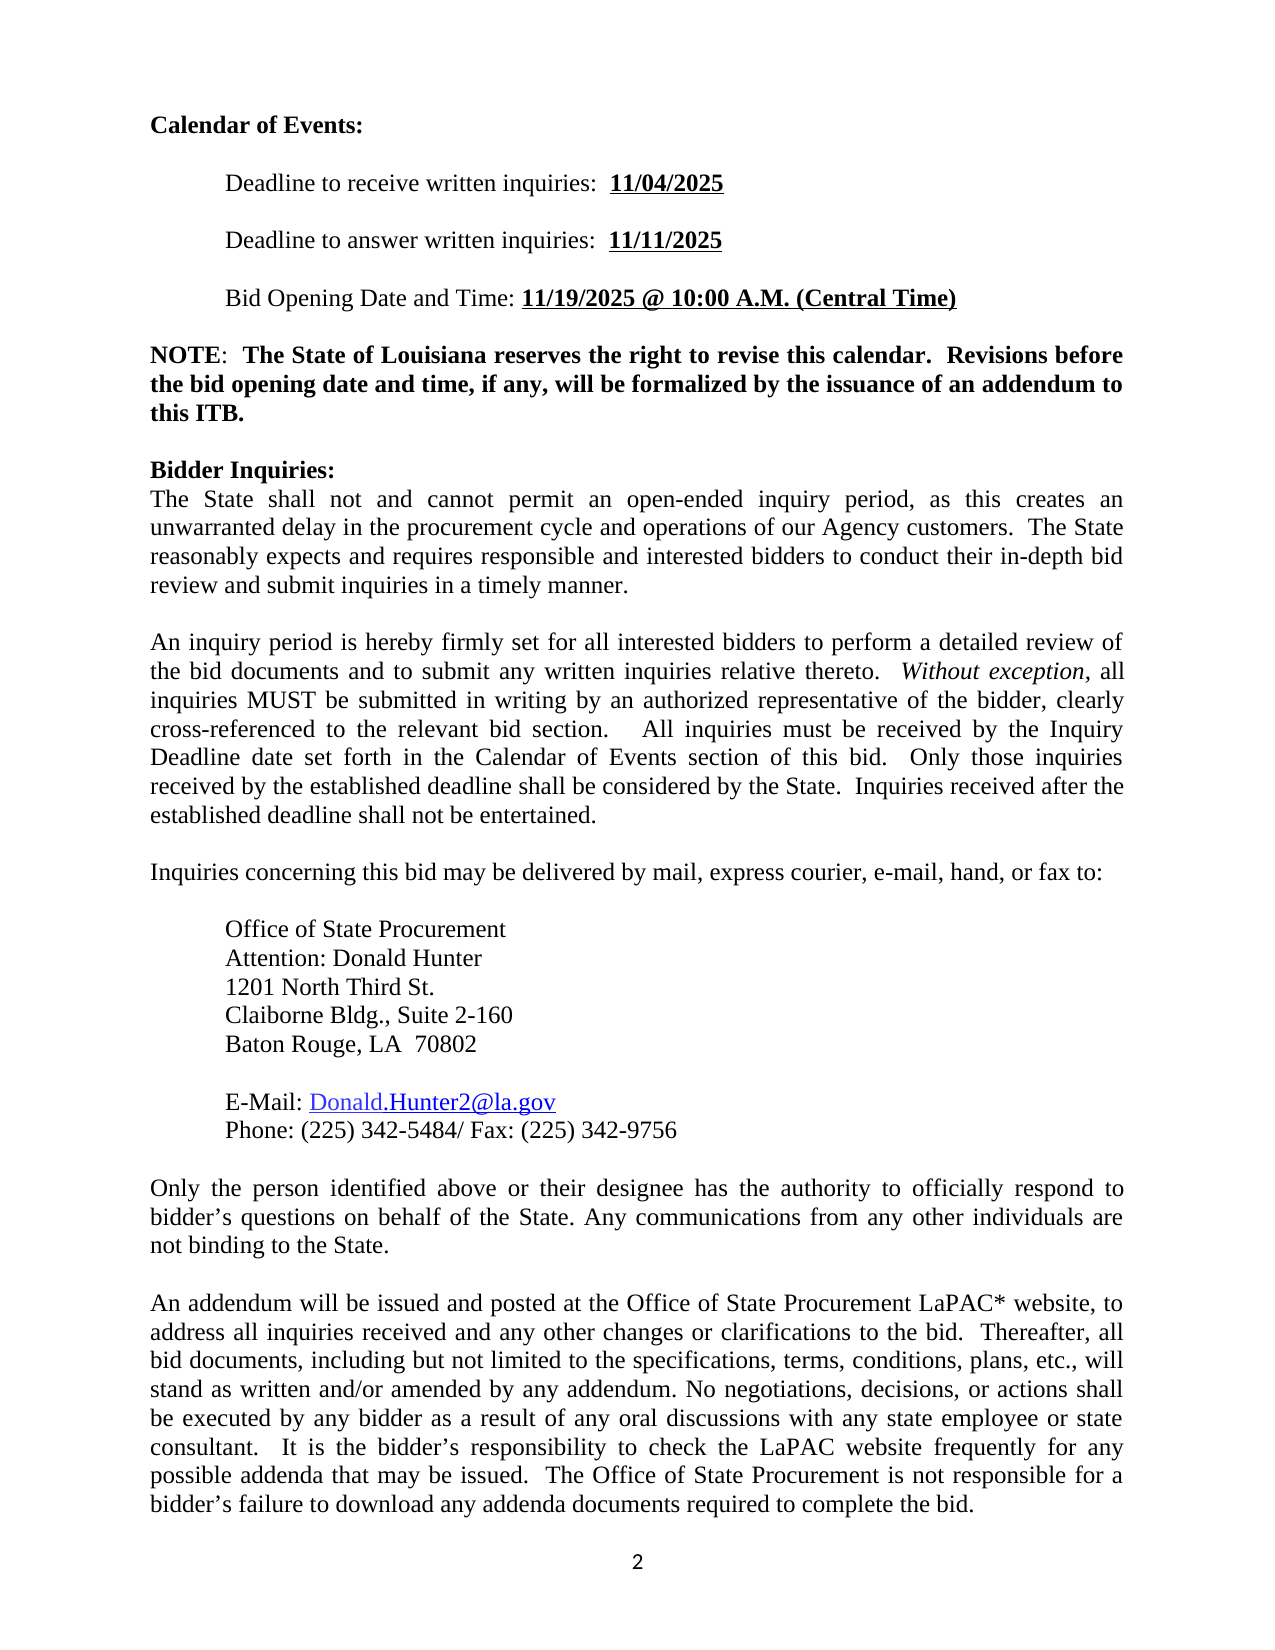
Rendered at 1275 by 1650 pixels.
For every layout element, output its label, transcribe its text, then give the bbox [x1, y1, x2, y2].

text The State shall not and cannot permit an open-ended inquiry period, as this creates an unwarranted delay in the procurement cycle and operations of our Agency customers. The State reasonably expects and requires responsible and interested bidders to conduct their in-depth bid review and submit inquiries in a timely manner. [150, 484, 1125, 599]
text NOTE: The State of Louisiana reserves the right to revise this calendar. Revisions before the bid opening date and time, if any, will be formalized by the issuance of an addendum to this ITB. [150, 341, 1125, 427]
text An inquiry period is hereby firmly set for all interested bidders to perform a detailed review of the bid documents and to submit any written inquiries relative thereto. Without exception, all inquiries MUST be submitted in writing by an authorized representative of the bidder, clearly cross-referenced to the relevant bid section. All inquiries must be received by the Inquiry Deadline date set forth in the Calendar of Events section of this bid. Only those inquiries received by the established deadline shall be considered by the State. Inquiries received after the established deadline shall not be entertained. [150, 627, 1125, 829]
text An addendum will be issued and posted at the Office of State Procurement LaPAC* website, to address all inquiries received and any other changes or clarifications to the bid. Thereafter, all bid documents, including but not limited to the specifications, terms, conditions, plans, etc., will stand as written and/or amended by any addendum. No negotiations, decisions, or actions shall be executed by any bidder as a result of any oral discussions with any state employee or state consultant. It is the bidder’s responsibility to check the LaPAC website frequently for any possible addenda that may be issued. The Office of State Procurement is not responsible for a bidder’s failure to download any addenda documents required to complete the bid. [150, 1288, 1125, 1518]
text Only the person identified above or their designee has the authority to officially respond to bidder’s questions on behalf of the State. Any communications from any other individuals are not binding to the State. [150, 1173, 1125, 1259]
text Phone: (225) 342-5484/ Fax: (225) 342-9756 [150, 1115, 1125, 1144]
text Claiborne Bldg., Suite 2-160 [150, 1000, 1125, 1029]
text Office of State Procurement [225, 914, 1125, 943]
text Deadline to answer written inquiries: 11/11/2025 [225, 226, 1125, 254]
text Bidder Inquiries: [150, 455, 1125, 484]
text 1201 North Third St. [150, 972, 1125, 1000]
text Inquiries concerning this bid may be delivered by mail, express courier, e-mail, hand, or fax to: [150, 857, 1125, 886]
text Calendar of Events: [150, 111, 1125, 139]
text Baton Rouge, LA 70802 [150, 1029, 1125, 1058]
text Bid Opening Date and Time: 11/19/2025 @ 10:00 A.M. (Central Time) [150, 283, 1125, 312]
text Deadline to receive written inquiries: 11/04/2025 [225, 168, 1125, 197]
text Attention: Donald Hunter [150, 943, 1125, 972]
text E-Mail: Donald.Hunter2@la.gov [150, 1087, 1125, 1115]
